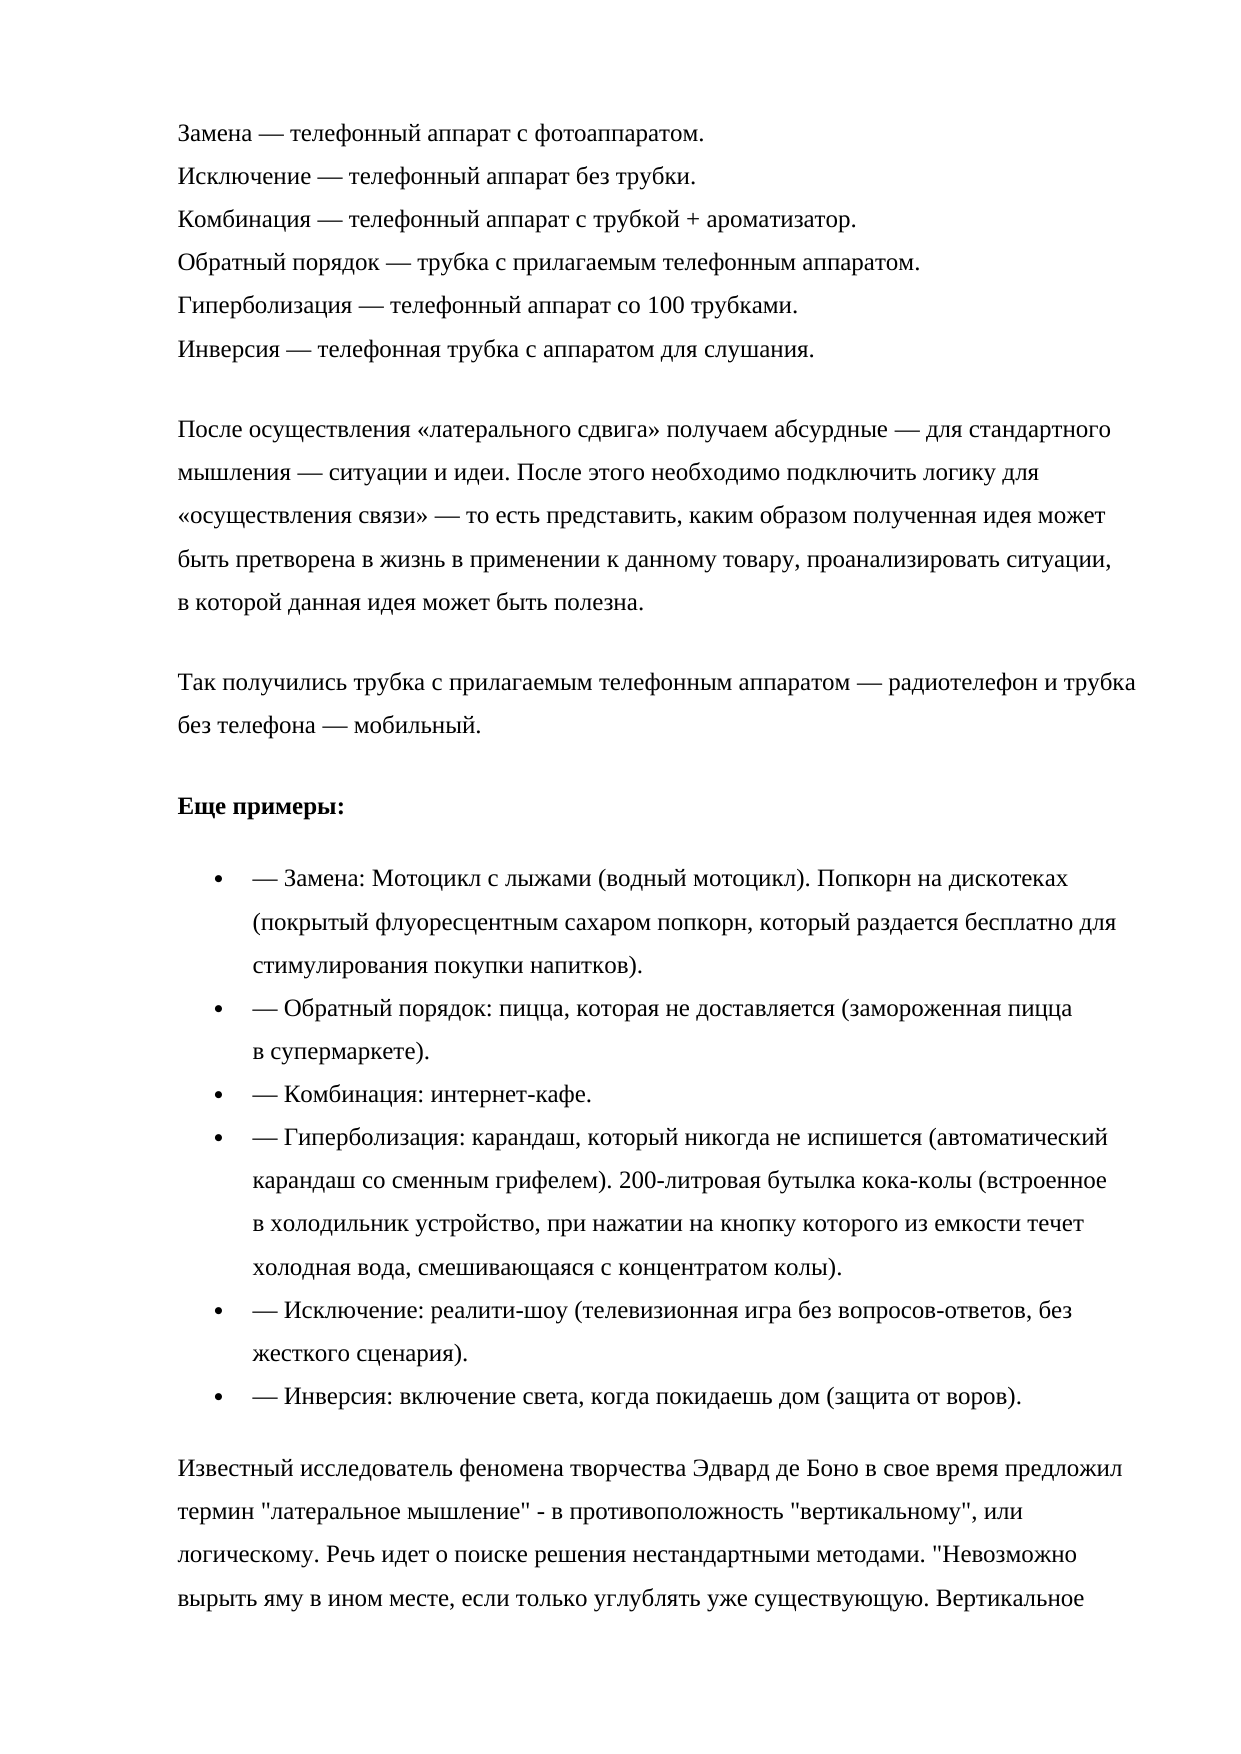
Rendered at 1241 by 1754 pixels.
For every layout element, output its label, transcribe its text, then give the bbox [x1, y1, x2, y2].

list — Инверсия: включение света, когда покидаешь дом (защита от воров). [215, 1381, 1152, 1410]
list — Исключение: реалити-шоу (телевизионная игра без вопросов-ответов, без жесткого сценария). [215, 1295, 1152, 1367]
text После осуществления «латерального сдвига» получаем абсурдные — для стандартного мышления — ситуации и идеи. После этого необходимо подключить логику для «осуществления связи» — то есть представить, каким образом полученная идея может быть претворена в жизнь в применении к данному товару, проанализировать ситуации, в которой данная идея может быть полезна. [177, 414, 1152, 616]
text Так получились трубка с прилагаемым телефонным аппаратом — радиотелефон и трубка без телефона — мобильный. [177, 667, 1152, 739]
list — Комбинация: интернет-кафе. [215, 1079, 1152, 1108]
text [177, 1453, 1152, 1611]
list — Обратный порядок: пицца, которая не доставляется (замороженная пицца в супермаркете). [215, 993, 1152, 1065]
text Еще примеры: [177, 791, 1152, 820]
list — Замена: Мотоцикл с лыжами (водный мотоцикл). Попкорн на дискотеках (покрытый флуоресцентным сахаром попкорн, который раздается бесплатно для стимулирования покупки напитков). [215, 863, 1152, 978]
list — Гиперболизация: карандаш, который никогда не испишется (автоматический карандаш со сменным грифелем). 200-литровая бутылка кока-колы (встроенное в холодильник устройство, при нажатии на кнопку которого из емкости течет холодная вода, смешивающаяся с концентратом колы). [215, 1122, 1152, 1280]
text Замена — телефонный аппарат с фотоаппаратом. Исключение — телефонный аппарат без трубки. Комбинация — телефонный аппарат с трубкой + ароматизатор. Обратный порядок — трубка с прилагаемым телефонным аппаратом. Гиперболизация — телефонный аппарат со 100 трубками. Инверсия — телефонная трубка с аппаратом для слушания. [177, 118, 1152, 362]
